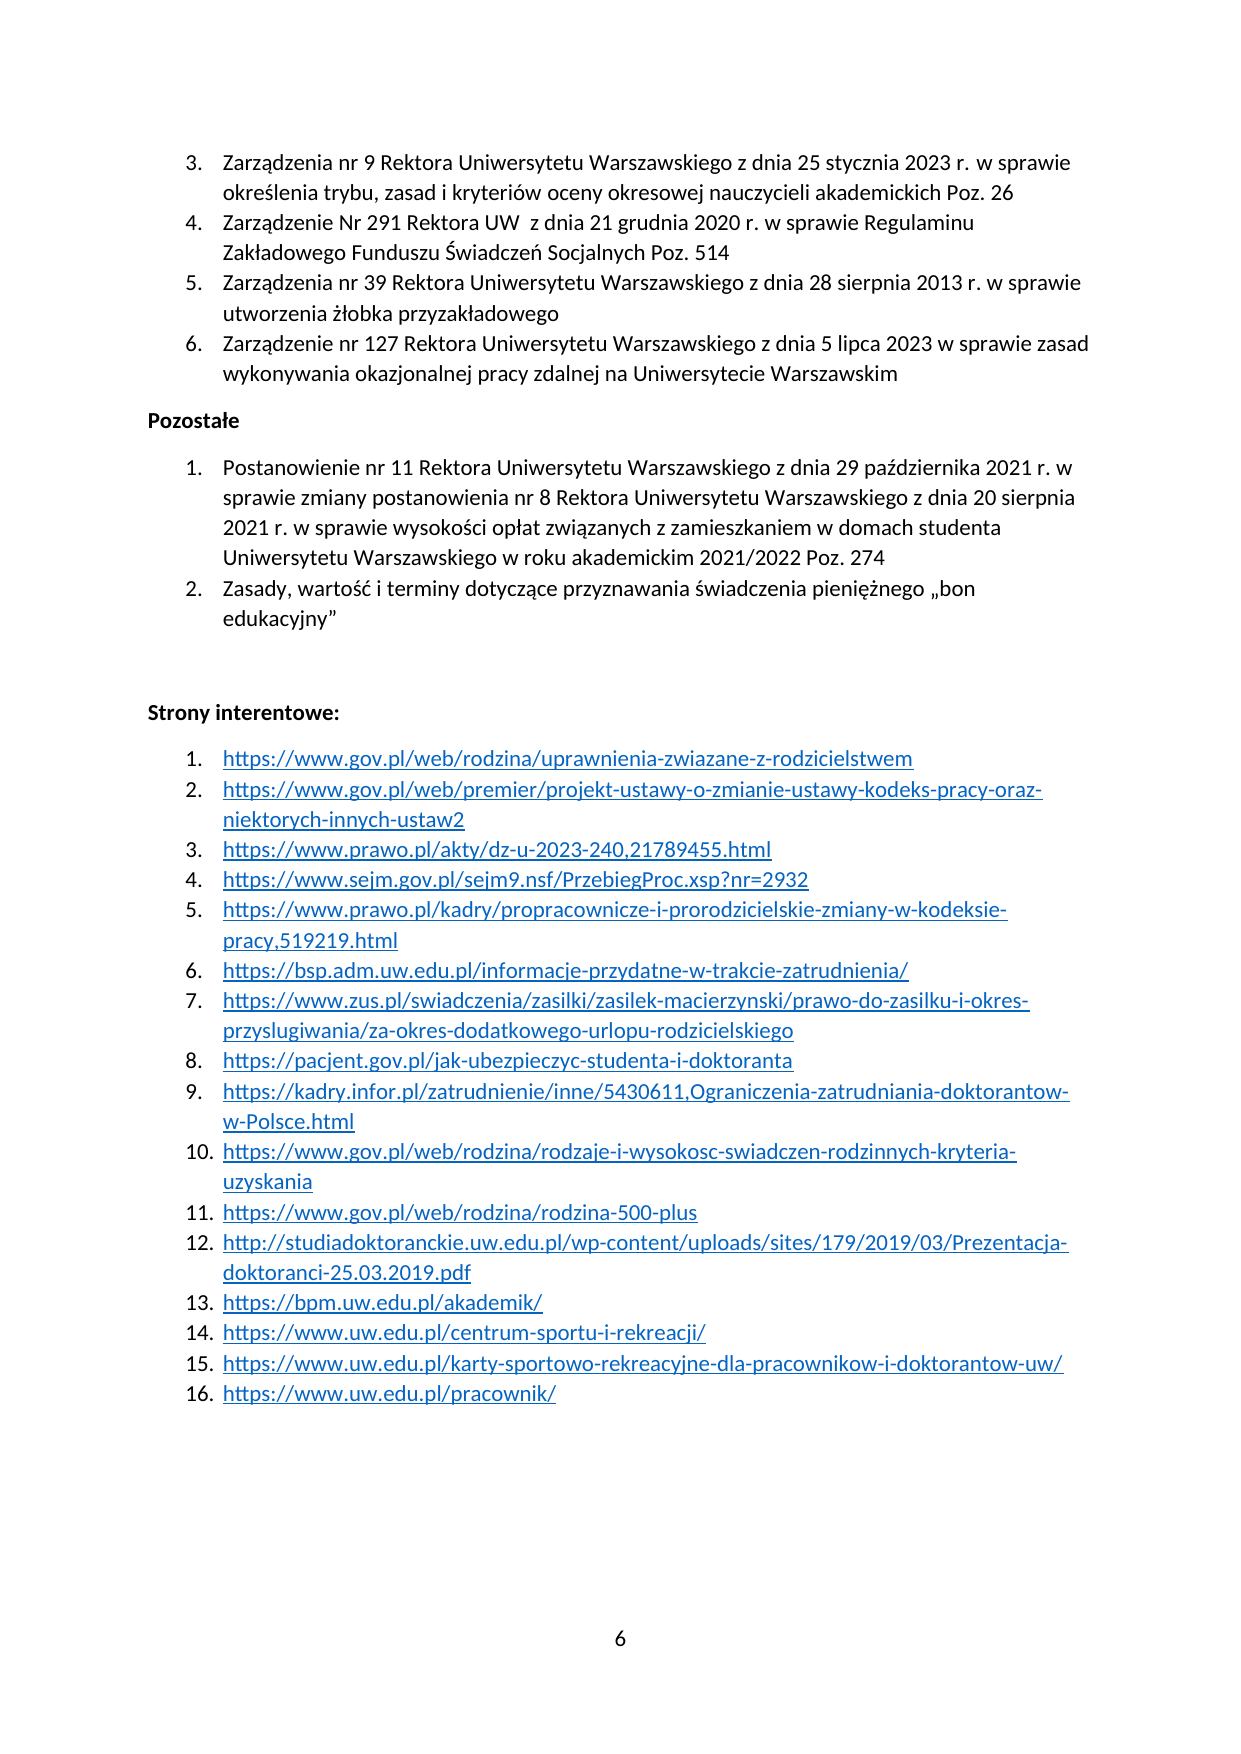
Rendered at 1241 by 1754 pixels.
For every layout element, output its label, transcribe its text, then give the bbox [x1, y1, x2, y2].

list Postanowienie nr 11 Rektora Uniwersytetu Warszawskiego z dnia 29 października 2021 r. w sprawie zmiany postanowienia nr 8 Rektora Uniwersytetu Warszawskiego z dnia 20 sierpnia 2021 r. w sprawie wysokości opłat związanych z zamieszkaniem w domach studenta Uniwersytetu Warszawskiego w roku akademickim 2021/2022 Poz. 274 [185, 453, 1093, 571]
list https://www.gov.pl/web/premier/projekt-ustawy-o-zmianie-ustawy-kodeks-pracy-oraz-niektorych-innych-ustaw2 [185, 775, 1093, 833]
list https://bpm.uw.edu.pl/akademik/ [185, 1288, 1093, 1316]
text Pozostałe [148, 406, 1093, 434]
list https://www.zus.pl/swiadczenia/zasilki/zasilek-macierzynski/prawo-do-zasilku-i-okres-przyslugiwania/za-okres-dodatkowego-urlopu-rodzicielskiego [185, 986, 1093, 1044]
list https://bsp.adm.uw.edu.pl/informacje-przydatne-w-trakcie-zatrudnienia/ [185, 956, 1093, 984]
list https://www.gov.pl/web/rodzina/rodzaje-i-wysokosc-swiadczen-rodzinnych-kryteria-uzyskania [185, 1137, 1093, 1195]
list https://www.sejm.gov.pl/sejm9.nsf/PrzebiegProc.xsp?nr=2932 [185, 865, 1093, 893]
list https://www.prawo.pl/kadry/propracownicze-i-prorodzicielskie-zmiany-w-kodeksie-pracy,519219.html [185, 896, 1093, 954]
list https://www.uw.edu.pl/pracownik/ [185, 1379, 1093, 1407]
list Zasady, wartość i terminy dotyczące przyznawania świadczenia pieniężnego „bon edukacyjny” [185, 574, 1093, 632]
text Strony interentowe: [148, 698, 1093, 726]
list https://kadry.infor.pl/zatrudnienie/inne/5430611,Ograniczenia-zatrudniania-doktorantow-w-Polsce.html [185, 1077, 1093, 1135]
list https://pacjent.gov.pl/jak-ubezpieczyc-studenta-i-doktoranta [185, 1047, 1093, 1074]
list https://www.gov.pl/web/rodzina/rodzina-500-plus [185, 1198, 1093, 1226]
list Zarządzenia nr 9 Rektora Uniwersytetu Warszawskiego z dnia 25 stycznia 2023 r. w sprawie określenia trybu, zasad i kryteriów oceny okresowej nauczycieli akademickich Poz. 26 [185, 148, 1093, 206]
list https://www.gov.pl/web/rodzina/uprawnienia-zwiazane-z-rodzicielstwem [185, 744, 1093, 772]
list https://www.prawo.pl/akty/dz-u-2023-240,21789455.html [185, 835, 1093, 863]
list Zarządzenie Nr 291 Rektora UW z dnia 21 grudnia 2020 r. w sprawie Regulaminu Zakładowego Funduszu Świadczeń Socjalnych Poz. 514 [185, 208, 1093, 266]
list Zarządzenia nr 39 Rektora Uniwersytetu Warszawskiego z dnia 28 sierpnia 2013 r. w sprawie utworzenia żłobka przyzakładowego [185, 268, 1093, 327]
list https://www.uw.edu.pl/karty-sportowo-rekreacyjne-dla-pracownikow-i-doktorantow-uw/ [185, 1349, 1093, 1377]
list Zarządzenie nr 127 Rektora Uniwersytetu Warszawskiego z dnia 5 lipca 2023 w sprawie zasad wykonywania okazjonalnej pracy zdalnej na Uniwersytecie Warszawskim [185, 329, 1093, 387]
list https://www.uw.edu.pl/centrum-sportu-i-rekreacji/ [185, 1318, 1093, 1346]
list http://studiadoktoranckie.uw.edu.pl/wp-content/uploads/sites/179/2019/03/Prezentacja-doktoranci-25.03.2019.pdf [185, 1228, 1093, 1286]
